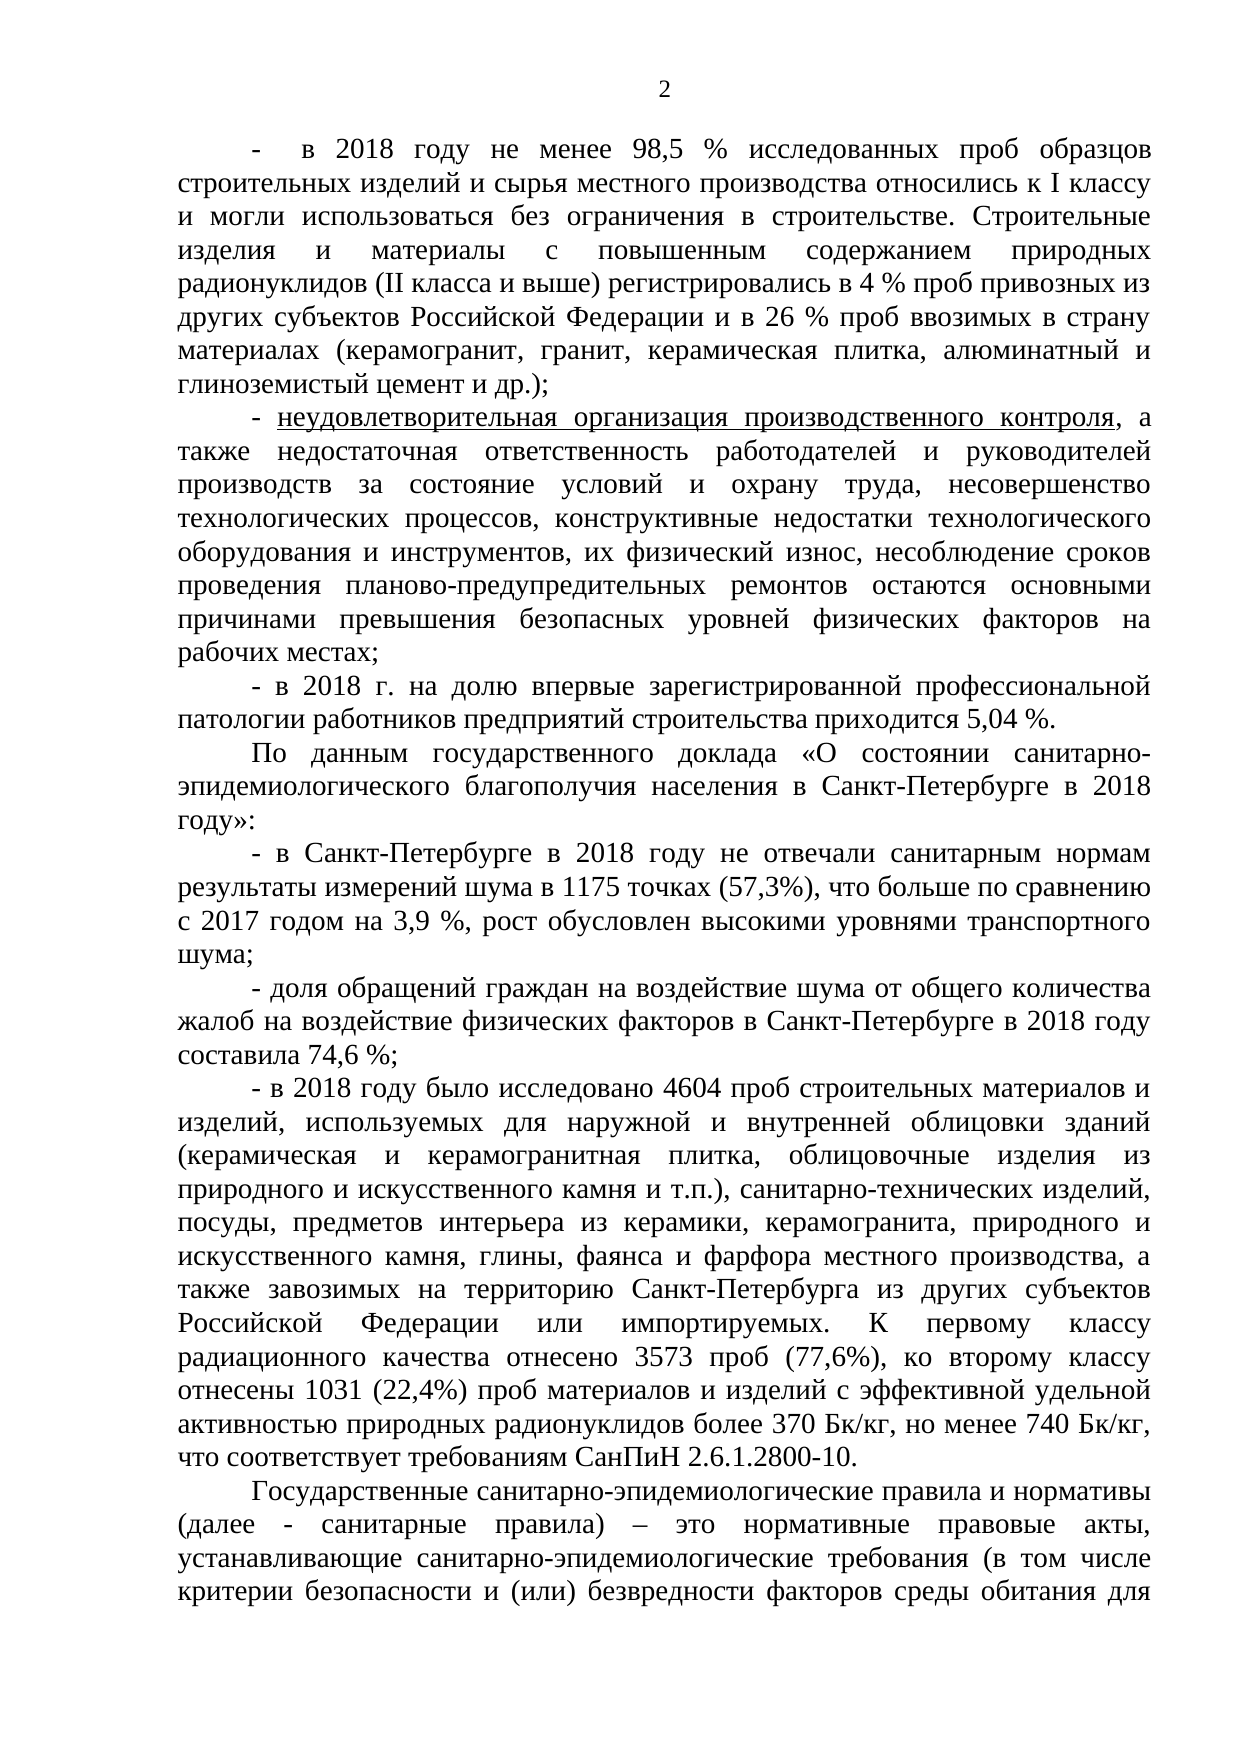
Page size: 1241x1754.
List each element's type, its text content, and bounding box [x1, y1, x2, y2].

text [177, 1473, 1152, 1607]
text - доля обращений граждан на воздействие шума от общего количества жалоб на воздействие физических факторов в Санкт-Петербурге в 2018 году составила 74,6 %; [177, 970, 1152, 1070]
text - в 2018 г. на долю впервые зарегистрированной профессиональной патологии работников предприятий строительства приходится 5,04 %. [177, 668, 1152, 735]
text - в Санкт-Петербурге в 2018 году не отвечали санитарным нормам результаты измерений шума в 1175 точках (57,3%), что больше по сравнению с 2017 годом на 3,9 %, рост обусловлен высокими уровнями транспортного шума; [177, 836, 1152, 970]
text По данным государственного доклада «О состоянии санитарно-эпидемиологического благополучия населения в Санкт-Петербурге в 2018 году»: [177, 735, 1152, 836]
text - в 2018 году было исследовано 4604 проб строительных материалов и изделий, используемых для наружной и внутренней облицовки зданий (керамическая и керамогранитная плитка, облицовочные изделия из природного и искусственного камня и т.п.), санитарно-технических изделий, посуды, предметов интерьера из керамики, керамогранита, природного и искусственного камня, глины, фаянса и фарфора местного производства, а также завозимых на территорию Санкт-Петербурга из других субъектов Российской Федерации или импортируемых. К первому классу радиационного качества отнесено 3573 проб (77,6%), ко второму классу отнесены 1031 (22,4%) проб материалов и изделий с эффективной удельной активностью природных радионуклидов более 370 Бк/кг, но менее 740 Бк/кг, что соответствует требованиям СанПиН 2.6.1.2800-10. [177, 1070, 1152, 1473]
text - в 2018 году не менее 98,5 % исследованных проб образцов строительных изделий и сырья местного производства относились к I классу и могли использоваться без ограничения в строительстве. Строительные изделия и материалы с повышенным содержанием природных радионуклидов (II класса и выше) регистрировались в 4 % проб привозных из других субъектов Российской Федерации и в 26 % проб ввозимых в страну материалах (керамогранит, гранит, керамическая плитка, алюминатный и глиноземистый цемент и др.); [177, 131, 1152, 399]
text - неудовлетворительная организация производственного контроля, а также недостаточная ответственность работодателей и руководителей производств за состояние условий и охрану труда, несовершенство технологических процессов, конструктивные недостатки технологического оборудования и инструментов, их физический износ, несоблюдение сроков проведения планово-предупредительных ремонтов остаются основными причинами превышения безопасных уровней физических факторов на рабочих местах; [177, 399, 1152, 668]
